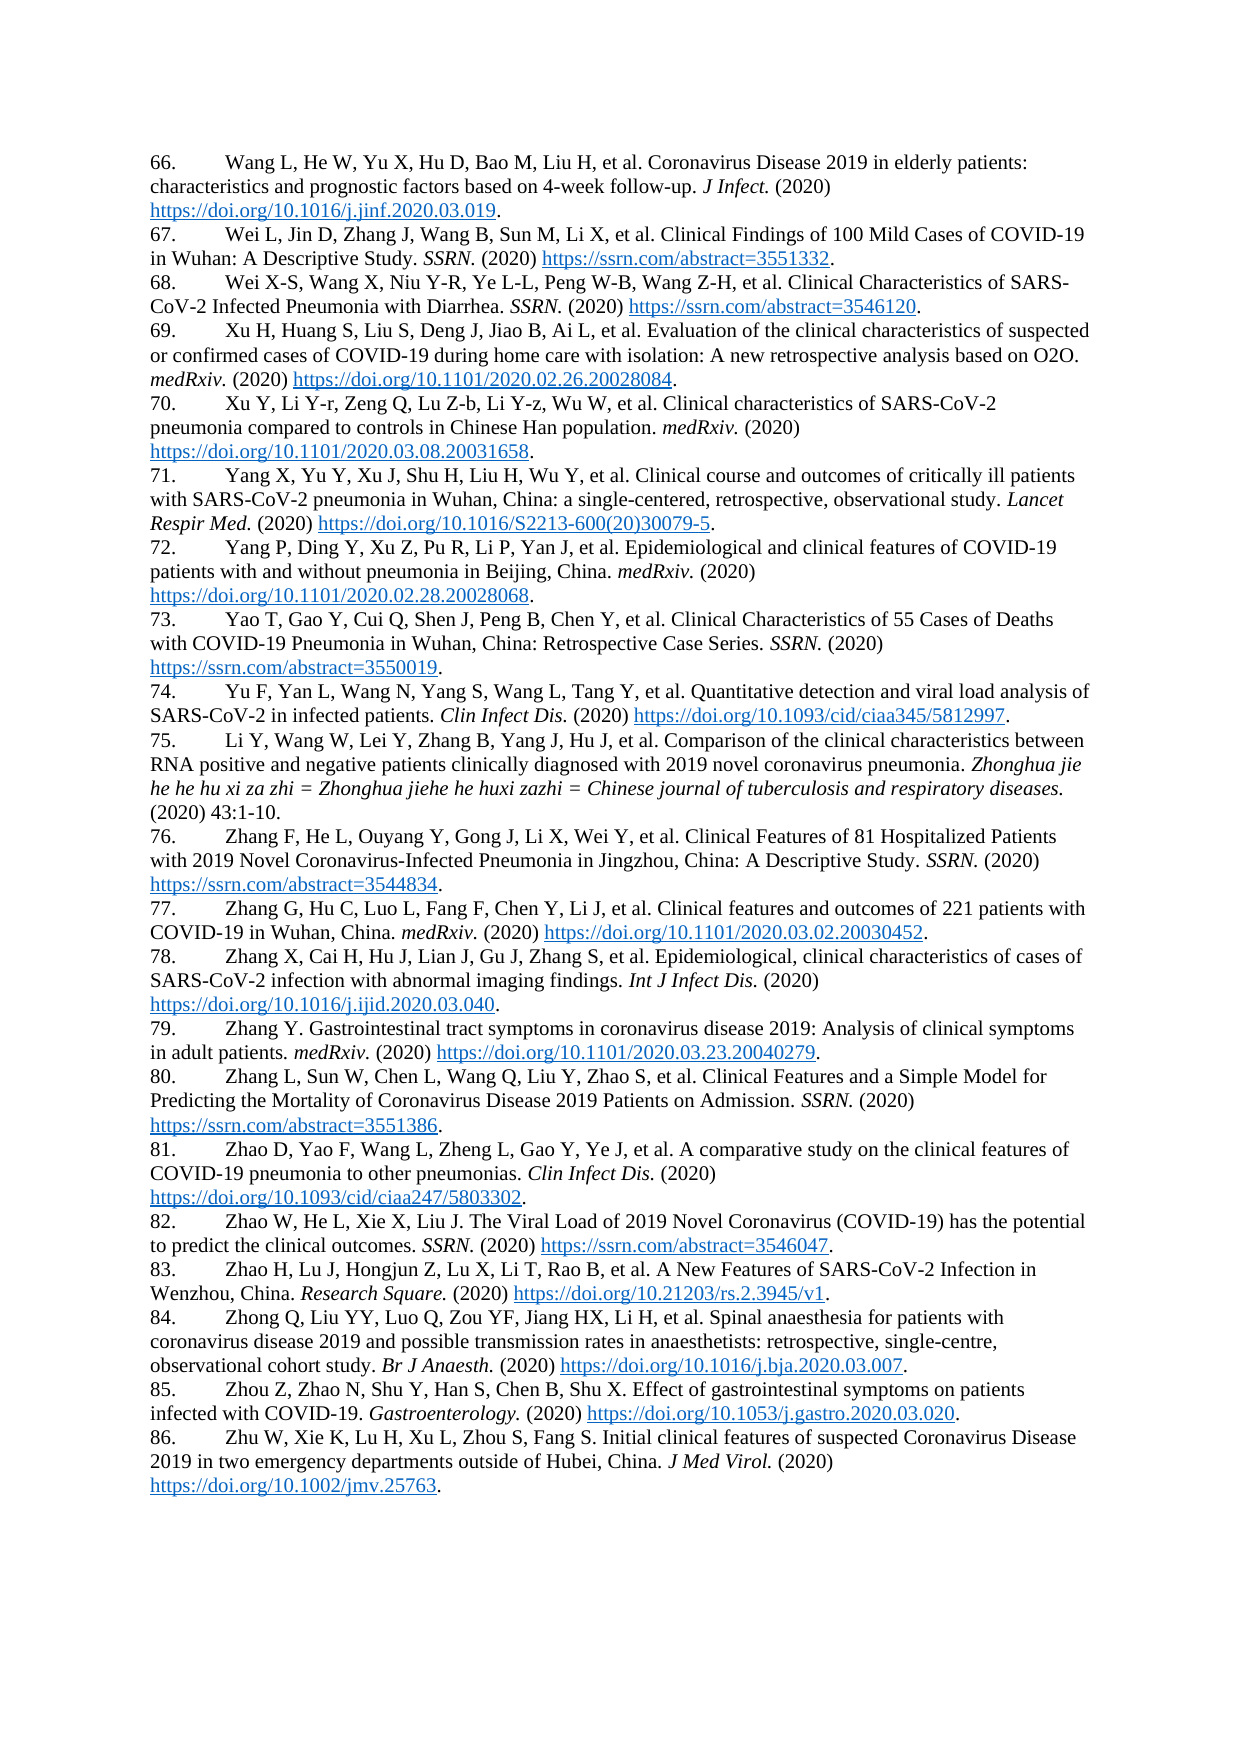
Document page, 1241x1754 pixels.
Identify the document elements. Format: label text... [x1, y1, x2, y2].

text 71. Yang X, Yu Y, Xu J, Shu H, Liu H, Wu Y, et al. Clinical course and outcomes of critically ill patients with SARS-CoV-2 pneumonia in Wuhan, China: a single-centered, retrospective, observational study. Lancet Respir Med. (2020) https://doi.org/10.1016/S2213-600(20)30079-5. [150, 463, 1090, 535]
text 70. Xu Y, Li Y-r, Zeng Q, Lu Z-b, Li Y-z, Wu W, et al. Clinical characteristics of SARS-CoV-2 pneumonia compared to controls in Chinese Han population. medRxiv. (2020) https://doi.org/10.1101/2020.03.08.20031658. [150, 391, 1090, 463]
text 85. Zhou Z, Zhao N, Shu Y, Han S, Chen B, Shu X. Effect of gastrointestinal symptoms on patients infected with COVID-19. Gastroenterology. (2020) https://doi.org/10.1053/j.gastro.2020.03.020. [150, 1377, 1090, 1425]
text 68. Wei X-S, Wang X, Niu Y-R, Ye L-L, Peng W-B, Wang Z-H, et al. Clinical Characteristics of SARS-CoV-2 Infected Pneumonia with Diarrhea. SSRN. (2020) https://ssrn.com/abstract=3546120. [150, 270, 1090, 318]
text 75. Li Y, Wang W, Lei Y, Zhang B, Yang J, Hu J, et al. Comparison of the clinical characteristics between RNA positive and negative patients clinically diagnosed with 2019 novel coronavirus pneumonia. Zhonghua jie he he hu xi za zhi = Zhonghua jiehe he huxi zazhi = Chinese journal of tuberculosis and respiratory diseases. (2020) 43:1-10. [150, 727, 1090, 824]
text 79. Zhang Y. Gastrointestinal tract symptoms in coronavirus disease 2019: Analysis of clinical symptoms in adult patients. medRxiv. (2020) https://doi.org/10.1101/2020.03.23.20040279. [150, 1016, 1090, 1064]
text 80. Zhang L, Sun W, Chen L, Wang Q, Liu Y, Zhao S, et al. Clinical Features and a Simple Model for Predicting the Mortality of Coronavirus Disease 2019 Patients on Admission. SSRN. (2020) https://ssrn.com/abstract=3551386. [150, 1064, 1090, 1137]
text 86. Zhu W, Xie K, Lu H, Xu L, Zhou S, Fang S. Initial clinical features of suspected Coronavirus Disease 2019 in two emergency departments outside of Hubei, China. J Med Virol. (2020) https://doi.org/10.1002/jmv.25763. [150, 1425, 1090, 1497]
text 67. Wei L, Jin D, Zhang J, Wang B, Sun M, Li X, et al. Clinical Findings of 100 Mild Cases of COVID-19 in Wuhan: A Descriptive Study. SSRN. (2020) https://ssrn.com/abstract=3551332. [150, 222, 1090, 270]
text 78. Zhang X, Cai H, Hu J, Lian J, Gu J, Zhang S, et al. Epidemiological, clinical characteristics of cases of SARS-CoV-2 infection with abnormal imaging findings. Int J Infect Dis. (2020) https://doi.org/10.1016/j.ijid.2020.03.040. [150, 944, 1090, 1016]
text 77. Zhang G, Hu C, Luo L, Fang F, Chen Y, Li J, et al. Clinical features and outcomes of 221 patients with COVID-19 in Wuhan, China. medRxiv. (2020) https://doi.org/10.1101/2020.03.02.20030452. [150, 896, 1090, 944]
text 83. Zhao H, Lu J, Hongjun Z, Lu X, Li T, Rao B, et al. A New Features of SARS-CoV-2 Infection in Wenzhou, China. Research Square. (2020) https://doi.org/10.21203/rs.2.3945/v1. [150, 1257, 1090, 1305]
text 73. Yao T, Gao Y, Cui Q, Shen J, Peng B, Chen Y, et al. Clinical Characteristics of 55 Cases of Deaths with COVID-19 Pneumonia in Wuhan, China: Retrospective Case Series. SSRN. (2020) https://ssrn.com/abstract=3550019. [150, 607, 1090, 679]
text 69. Xu H, Huang S, Liu S, Deng J, Jiao B, Ai L, et al. Evaluation of the clinical characteristics of suspected or confirmed cases of COVID-19 during home care with isolation: A new retrospective analysis based on O2O. medRxiv. (2020) https://doi.org/10.1101/2020.02.26.20028084. [150, 318, 1090, 391]
text 72. Yang P, Ding Y, Xu Z, Pu R, Li P, Yan J, et al. Epidemiological and clinical features of COVID-19 patients with and without pneumonia in Beijing, China. medRxiv. (2020) https://doi.org/10.1101/2020.02.28.20028068. [150, 535, 1090, 607]
text 76. Zhang F, He L, Ouyang Y, Gong J, Li X, Wei Y, et al. Clinical Features of 81 Hospitalized Patients with 2019 Novel Coronavirus-Infected Pneumonia in Jingzhou, China: A Descriptive Study. SSRN. (2020) https://ssrn.com/abstract=3544834. [150, 824, 1090, 896]
text 82. Zhao W, He L, Xie X, Liu J. The Viral Load of 2019 Novel Coronavirus (COVID-19) has the potential to predict the clinical outcomes. SSRN. (2020) https://ssrn.com/abstract=3546047. [150, 1209, 1090, 1257]
text 81. Zhao D, Yao F, Wang L, Zheng L, Gao Y, Ye J, et al. A comparative study on the clinical features of COVID-19 pneumonia to other pneumonias. Clin Infect Dis. (2020) https://doi.org/10.1093/cid/ciaa247/5803302. [150, 1137, 1090, 1209]
text 66. Wang L, He W, Yu X, Hu D, Bao M, Liu H, et al. Coronavirus Disease 2019 in elderly patients: characteristics and prognostic factors based on 4-week follow-up. J Infect. (2020) https://doi.org/10.1016/j.jinf.2020.03.019. [150, 150, 1090, 222]
text 84. Zhong Q, Liu YY, Luo Q, Zou YF, Jiang HX, Li H, et al. Spinal anaesthesia for patients with coronavirus disease 2019 and possible transmission rates in anaesthetists: retrospective, single-centre, observational cohort study. Br J Anaesth. (2020) https://doi.org/10.1016/j.bja.2020.03.007. [150, 1305, 1090, 1377]
text 74. Yu F, Yan L, Wang N, Yang S, Wang L, Tang Y, et al. Quantitative detection and viral load analysis of SARS-CoV-2 in infected patients. Clin Infect Dis. (2020) https://doi.org/10.1093/cid/ciaa345/5812997. [150, 679, 1090, 727]
